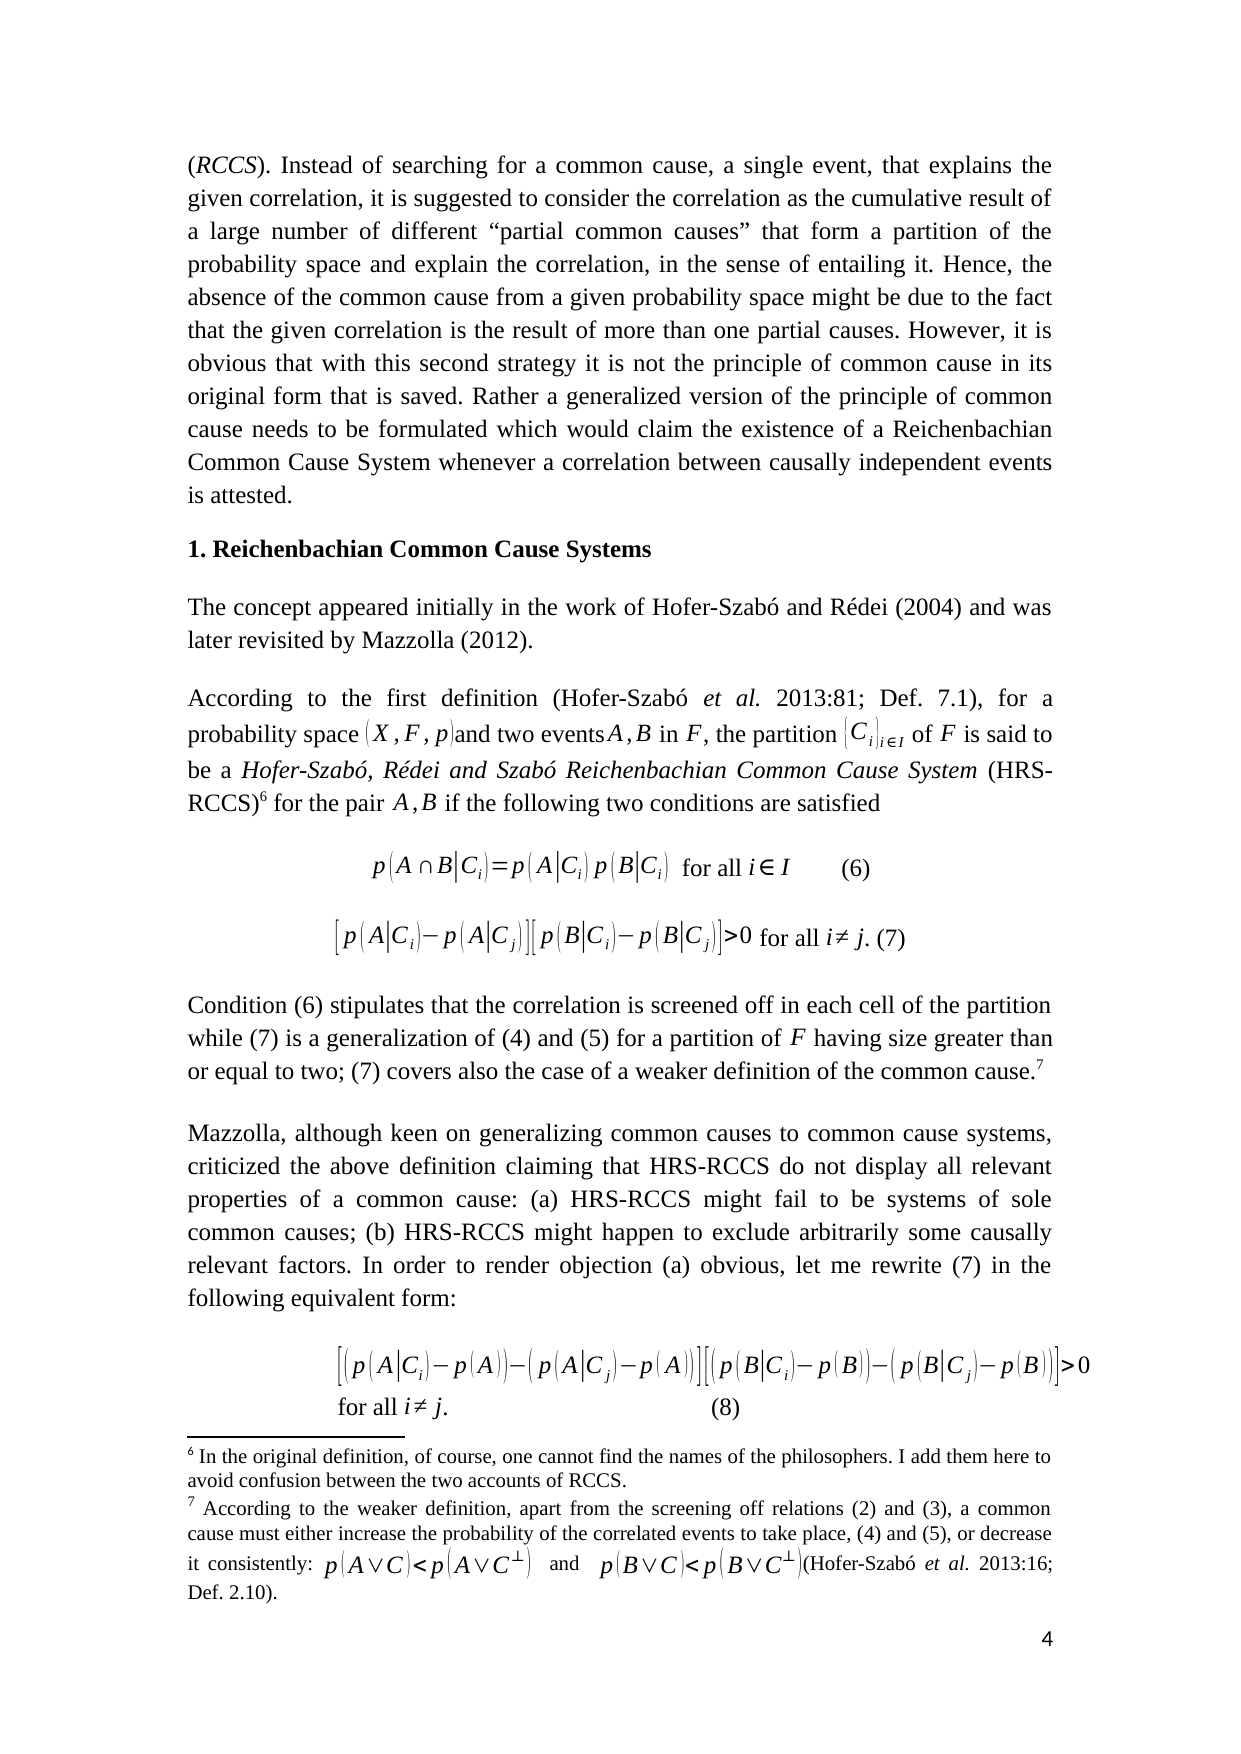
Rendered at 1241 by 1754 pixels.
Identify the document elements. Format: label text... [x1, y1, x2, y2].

text The concept appeared initially in the work of Hofer-Szabó and Rédei (2004) and was later revisited by Mazzolla (2012). [187, 592, 1053, 654]
subtitle 1. Reichenbachian Common Cause Systems [187, 534, 1053, 563]
text for all . (7) [187, 918, 1053, 957]
text Mazzolla, although keen on generalizing common causes to common cause systems, criticized the above definition claiming that HRS-RCCS do not display all relevant properties of a common cause: (a) HRS-RCCS might fail to be systems of sole common causes; (b) HRS-RCCS might happen to exclude arbitrarily some causally relevant factors. In order to render objection (a) obvious, let me rewrite (7) in the following equivalent form: [187, 1118, 1053, 1312]
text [187, 150, 1053, 509]
text for all . (8) [337, 1346, 1053, 1421]
text for all (6) [187, 850, 1053, 885]
text Condition (6) stipulates that the correlation is screened off in each cell of the partition while (7) is a generalization of (4) and (5) for a partition of having size greater than or equal to two; (7) covers also the case of a weaker definition of the common cause. [187, 990, 1053, 1085]
text According to the first definition (Hofer-Szabó et al. 2013:81; Def. 7.1), for a probability space and two events in , the partition of is said to be a Hofer-Szabó, Rédei and Szabó Reichenbachian Common Cause System (HRS-RCCS) for the pair if the following two conditions are satisfied [187, 683, 1053, 817]
